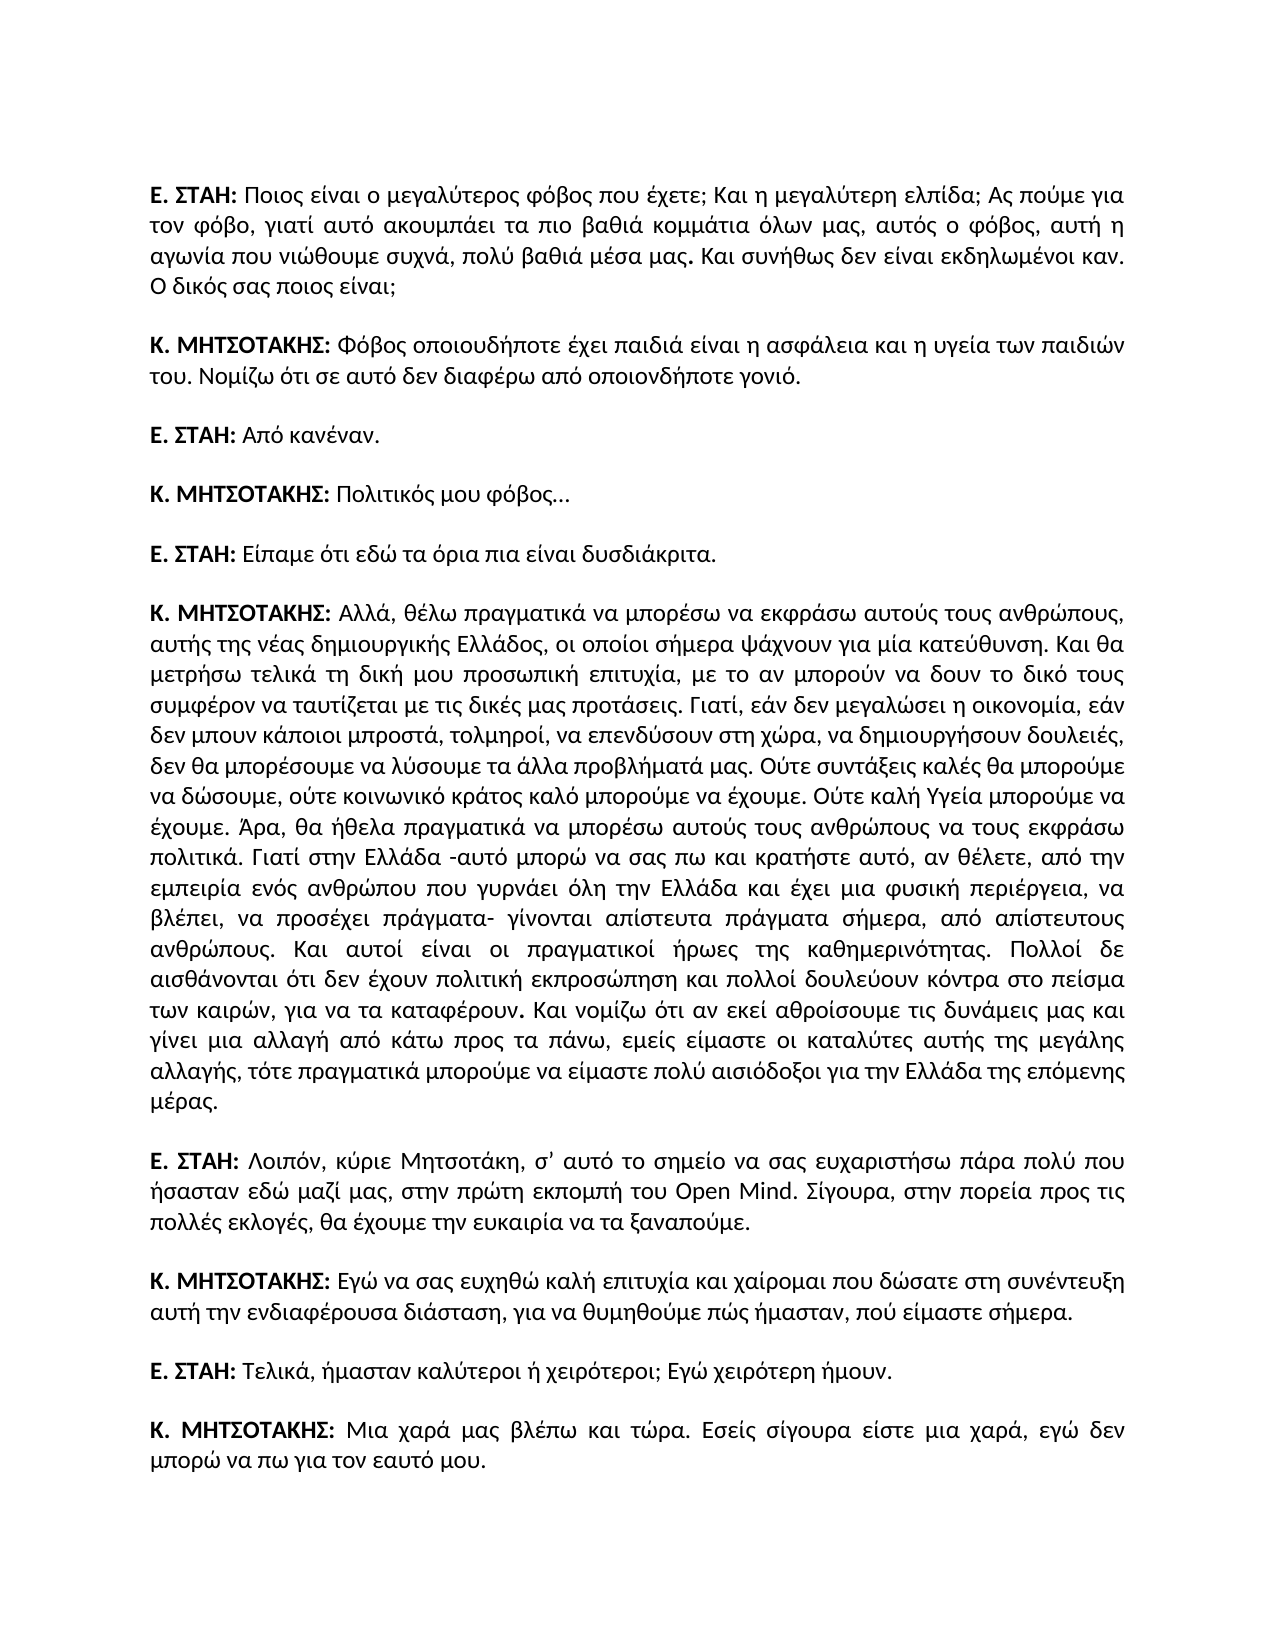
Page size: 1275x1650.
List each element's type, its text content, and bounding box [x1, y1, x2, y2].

text Κ. ΜΗΤΣΟΤΑΚΗΣ: Πολιτικός μου φόβος… [150, 479, 1125, 509]
text Κ. ΜΗΤΣΟΤΑΚΗΣ: Αλλά, θέλω πραγματικά να μπορέσω να εκφράσω αυτούς τους ανθρώπους, αυτής της νέας δημιουργικής Ελλάδος, οι οποίοι σήμερα ψάχνουν για μία κατεύθυνση. Και θα μετρήσω τελικά τη δική μου προσωπική επιτυχία, με το αν μπορούν να δουν το δικό τους συμφέρον να ταυτίζεται με τις δικές μας προτάσεις. Γιατί, εάν δεν μεγαλώσει η οικονομία, εάν δεν μπουν κάποιοι μπροστά, τολμηροί, να επενδύσουν στη χώρα, να δημιουργήσουν δουλειές, δεν θα μπορέσουμε να λύσουμε τα άλλα προβλήματά μας. Ούτε συντάξεις καλές θα μπορούμε να δώσουμε, ούτε κοινωνικό κράτος καλό μπορούμε να έχουμε. Ούτε καλή Υγεία μπορούμε να έχουμε. Άρα, θα ήθελα πραγματικά να μπορέσω αυτούς τους ανθρώπους να τους εκφράσω πολιτικά. Γιατί στην Ελλάδα -αυτό μπορώ να σας πω και κρατήστε αυτό, αν θέλετε, από την εμπειρία ενός ανθρώπου που γυρνάει όλη την Ελλάδα και έχει μια φυσική περιέργεια, να βλέπει, να προσέχει πράγματα- γίνονται απίστευτα πράγματα σήμερα, από απίστευτους ανθρώπους. Και αυτοί είναι οι πραγματικοί ήρωες της καθημερινότητας. Πολλοί δε αισθάνονται ότι δεν έχουν πολιτική εκπροσώπηση και πολλοί δουλεύουν κόντρα στο πείσμα των καιρών, για να τα καταφέρουν. Και νομίζω ότι αν εκεί αθροίσουμε τις δυνάμεις μας και γίνει μια αλλαγή από κάτω προς τα πάνω, εμείς είμαστε οι καταλύτες αυτής της μεγάλης αλλαγής, τότε πραγματικά μπορούμε να είμαστε πολύ αισιόδοξοι για την Ελλάδα της επόμενης μέρας. [150, 597, 1125, 1116]
text Ε. ΣΤΑΗ: Είπαμε ότι εδώ τα όρια πια είναι δυσδιάκριτα. [150, 538, 1125, 568]
text Ε. ΣΤΑΗ: Ποιος είναι ο μεγαλύτερος φόβος που έχετε; Και η μεγαλύτερη ελπίδα; Ας πούμε για τον φόβο, γιατί αυτό ακουμπάει τα πιο βαθιά κομμάτια όλων μας, αυτός ο φόβος, αυτή η αγωνία που νιώθουμε συχνά, πολύ βαθιά μέσα μας. Και συνήθως δεν είναι εκδηλωμένοι καν. Ο δικός σας ποιος είναι; [150, 179, 1125, 301]
text Ε. ΣΤΑΗ: Από κανέναν. [150, 419, 1125, 450]
text Ε. ΣΤΑΗ: Λοιπόν, κύριε Μητσοτάκη, σ’ αυτό το σημείο να σας ευχαριστήσω πάρα πολύ που ήσασταν εδώ μαζί μας, στην πρώτη εκπομπή του Open Mind. Σίγουρα, στην πορεία προς τις πολλές εκλογές, θα έχουμε την ευκαιρία να τα ξαναπούμε. [150, 1145, 1125, 1236]
text Ε. ΣΤΑΗ: Τελικά, ήμασταν καλύτεροι ή χειρότεροι; Εγώ χειρότερη ήμουν. [150, 1355, 1125, 1385]
text Κ. ΜΗΤΣΟΤΑΚΗΣ: Φόβος οποιουδήποτε έχει παιδιά είναι η ασφάλεια και η υγεία των παιδιών του. Νομίζω ότι σε αυτό δεν διαφέρω από οποιονδήποτε γονιό. [150, 329, 1125, 391]
text Κ. ΜΗΤΣΟΤΑΚΗΣ: Εγώ να σας ευχηθώ καλή επιτυχία και χαίρομαι που δώσατε στη συνέντευξη αυτή την ενδιαφέρουσα διάσταση, για να θυμηθούμε πώς ήμασταν, πού είμαστε σήμερα. [150, 1265, 1125, 1326]
text Κ. ΜΗΤΣΟΤΑΚΗΣ: Μια χαρά μας βλέπω και τώρα. Εσείς σίγουρα είστε μια χαρά, εγώ δεν μπορώ να πω για τον εαυτό μου. [150, 1414, 1125, 1475]
